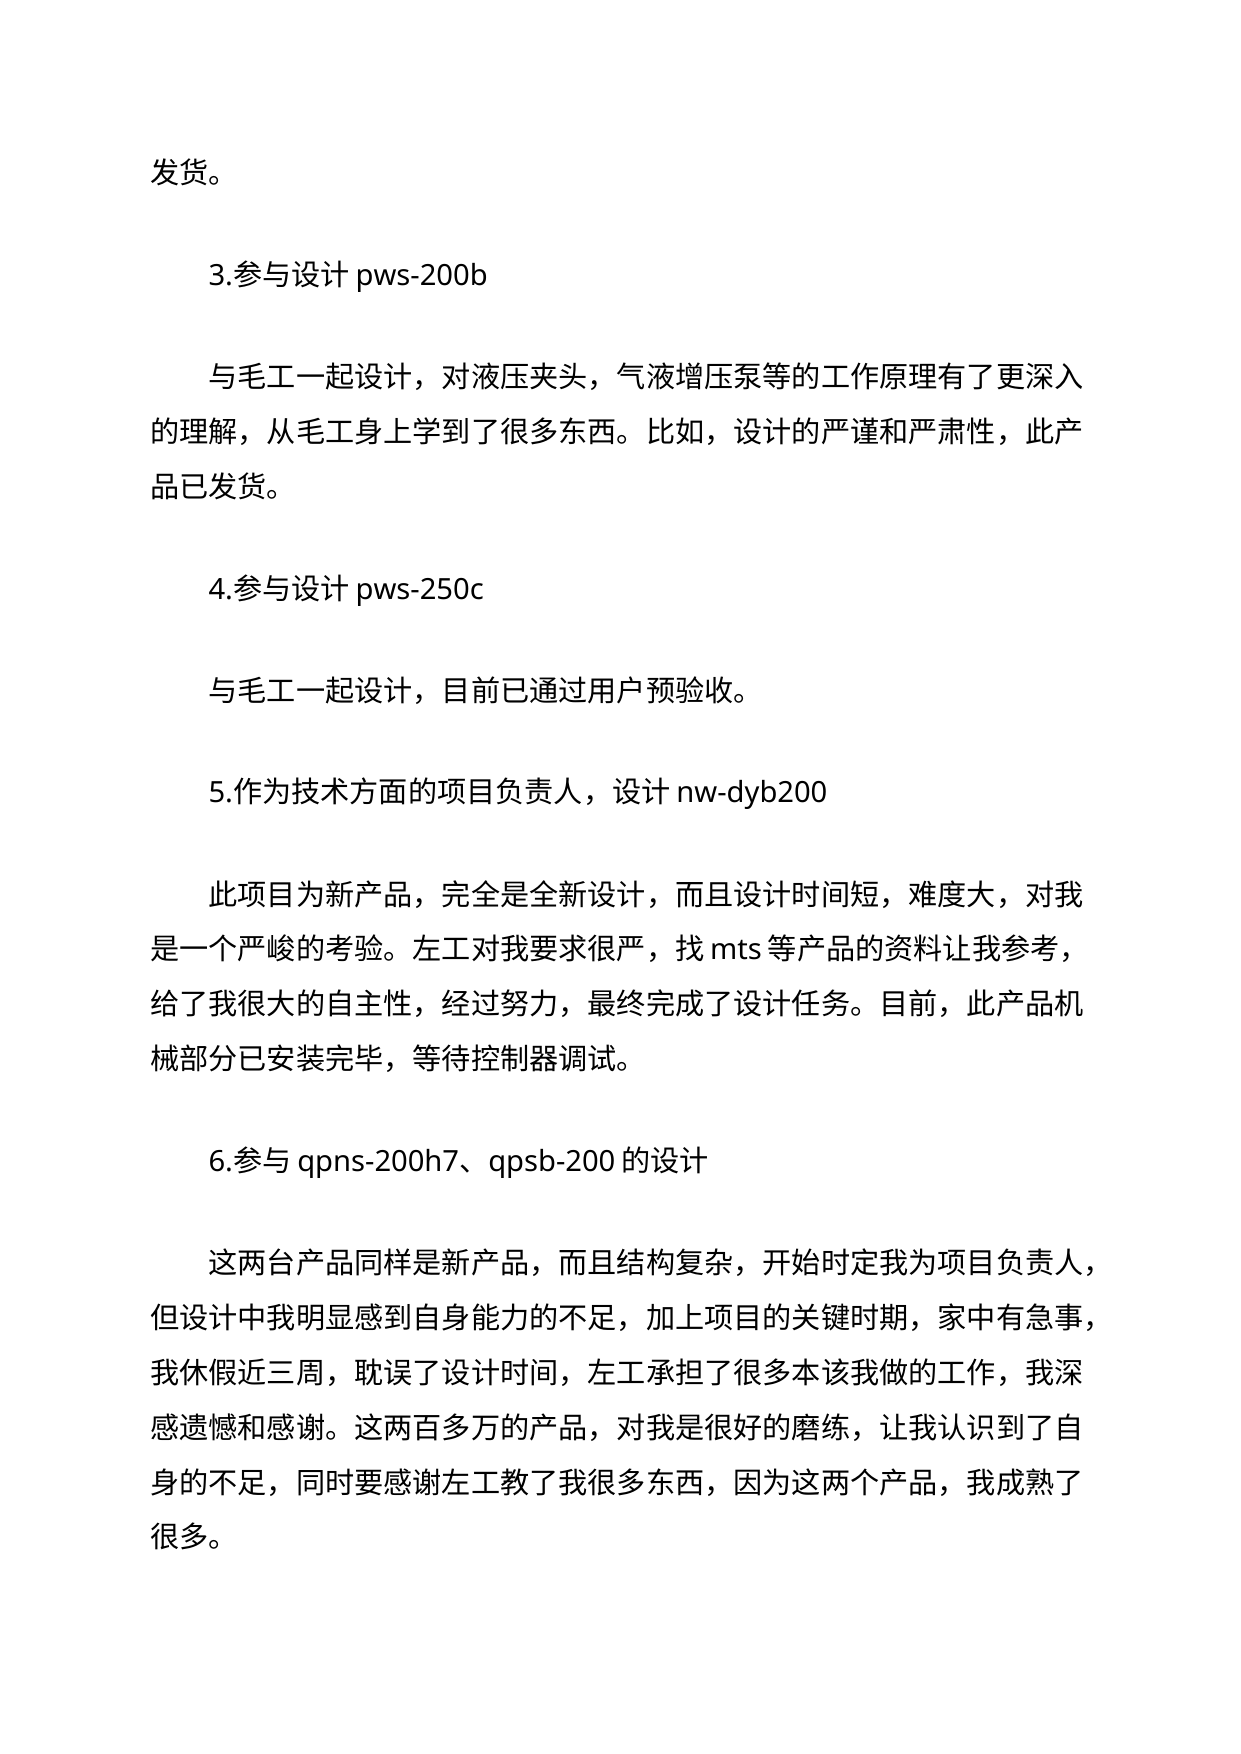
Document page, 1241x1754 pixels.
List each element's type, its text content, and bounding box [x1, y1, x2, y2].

text 与毛工一起设计，目前已通过用户预验收。 [150, 667, 1090, 709]
text 5.作为技术方面的项目负责人，设计nw-dyb200 [150, 769, 1090, 811]
text 这两台产品同样是新产品，而且结构复杂，开始时定我为项目负责人，但设计中我明显感到自身能力的不足，加上项目的关键时期，家中有急事，我休假近三周，耽误了设计时间，左工承担了很多本该我做的工作，我深感遗憾和感谢。这两百多万的产品，对我是很好的磨练，让我认识到了自身的不足，同时要感谢左工教了我很多东西，因为这两个产品，我成熟了很多。 [150, 1239, 1090, 1556]
text 与毛工一起设计，对液压夹头，气液增压泵等的工作原理有了更深入的理解，从毛工身上学到了很多东西。比如，设计的严谨和严肃性，此产品已发货。 [150, 354, 1090, 506]
text 4.参与设计pws-250c [150, 565, 1090, 608]
text 3.参与设计pws-200b [150, 252, 1090, 294]
text 6.参与qpns-200h7、qpsb-200的设计 [150, 1138, 1090, 1180]
text 此项目为新产品，完全是全新设计，而且设计时间短，难度大，对我是一个严峻的考验。左工对我要求很严，找mts等产品的资料让我参考，给了我很大的自主性，经过努力，最终完成了设计任务。目前，此产品机械部分已安装完毕，等待控制器调试。 [150, 871, 1090, 1078]
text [150, 150, 1090, 192]
